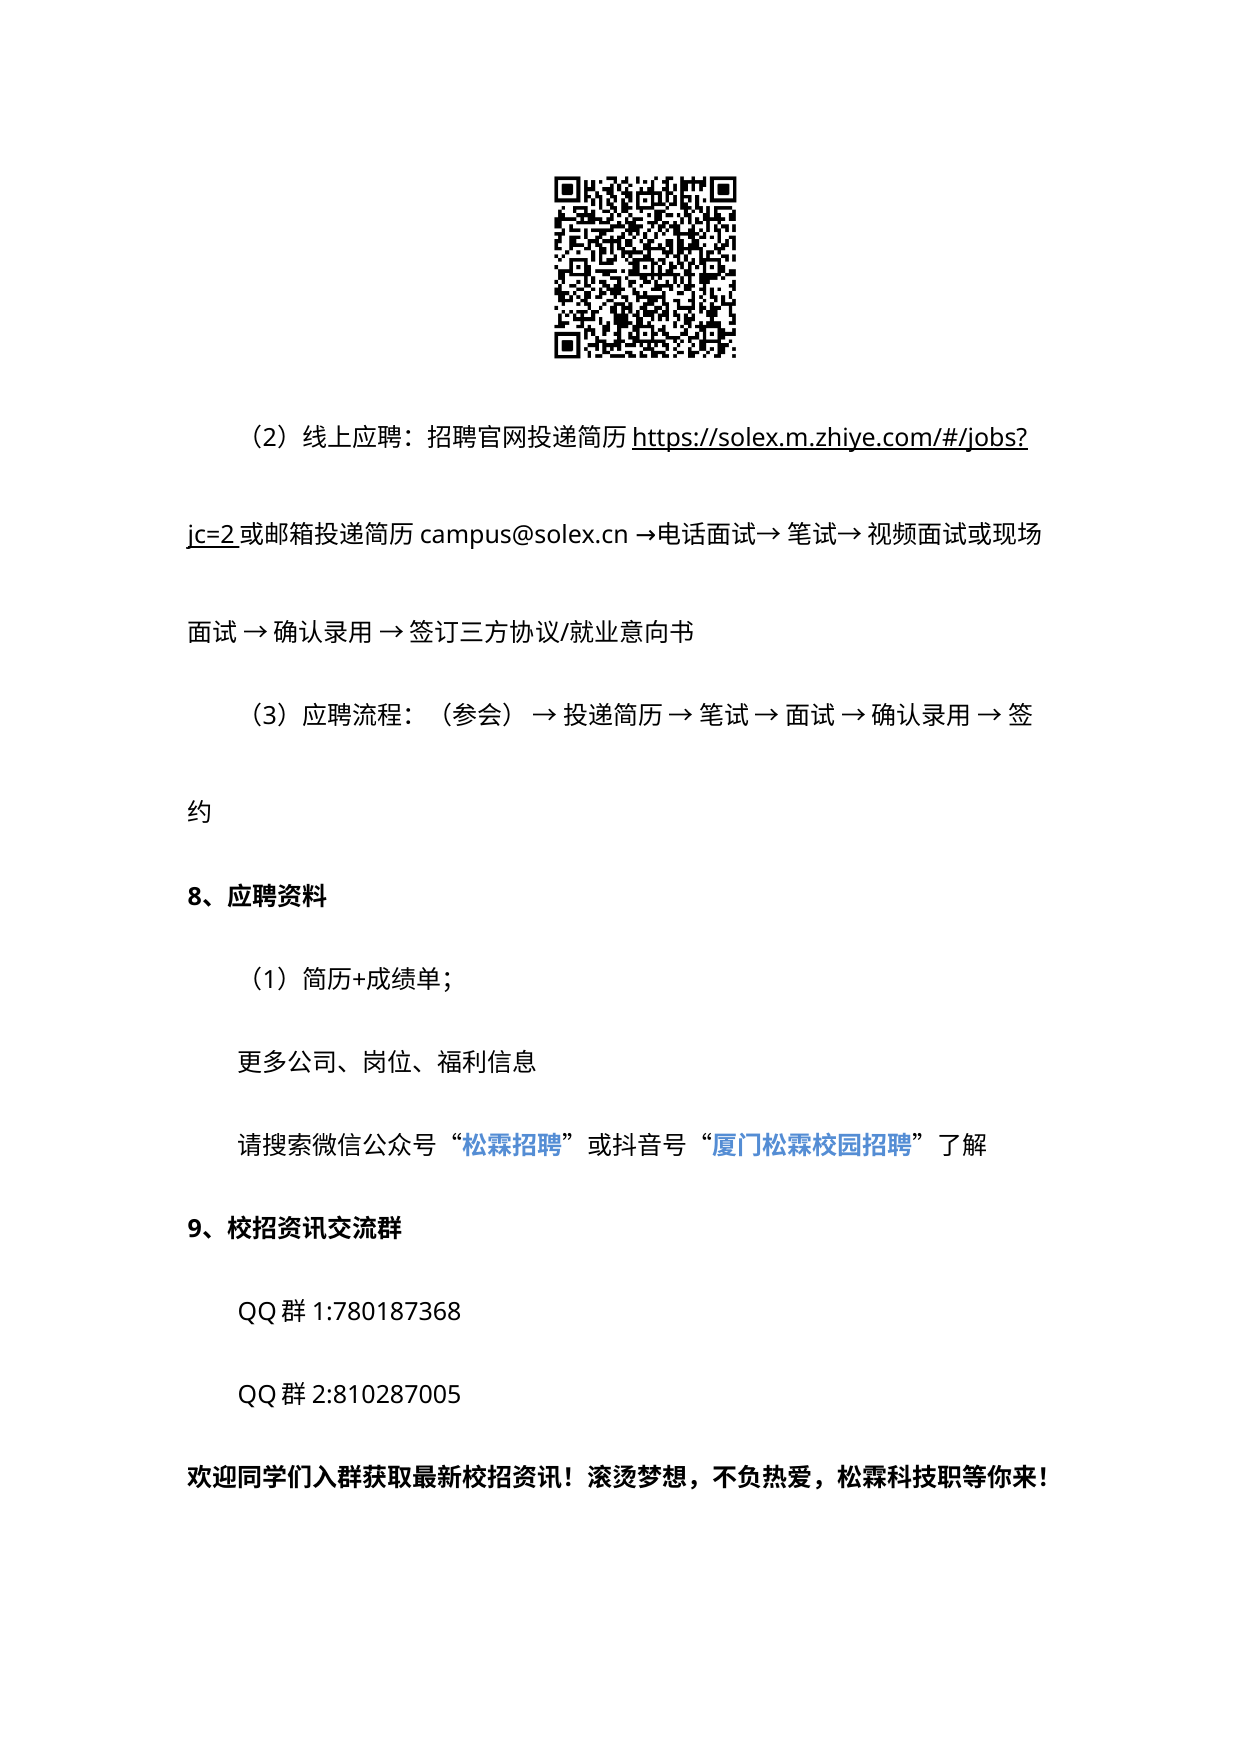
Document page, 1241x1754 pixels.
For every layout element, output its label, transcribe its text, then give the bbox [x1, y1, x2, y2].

text （1）简历+成绩单； [187, 945, 1053, 1010]
text 欢迎同学们入群获取最新校招资讯！滚烫梦想，不负热爱，松霖科技职等你来！ [187, 1443, 1053, 1508]
text 8、应聘资料 [187, 862, 1053, 927]
text 更多公司、岗位、福利信息 [187, 1028, 1053, 1093]
text 9、校招资讯交流群 [187, 1194, 1053, 1259]
text （3）应聘流程：（参会） → 投递简历 → 笔试 → 面试 → 确认录用 → 签约 [187, 681, 1053, 843]
text QQ群2:810287005 [187, 1360, 1053, 1425]
text QQ群1:780187368 [187, 1277, 1053, 1342]
picture [539, 162, 751, 373]
text （2）线上应聘：招聘官网投递简历https://solex.m.zhiye.com/#/jobs?jc=2或邮箱投递简历campus@solex.cn →电话面试→ 笔试→ 视频面试或现场面试 → 确认录用 → 签订三方协议/就业意向书 [187, 403, 1053, 663]
text 请搜索微信公众号“松霖招聘”或抖音号“厦门松霖校园招聘”了解 [187, 1111, 1053, 1176]
